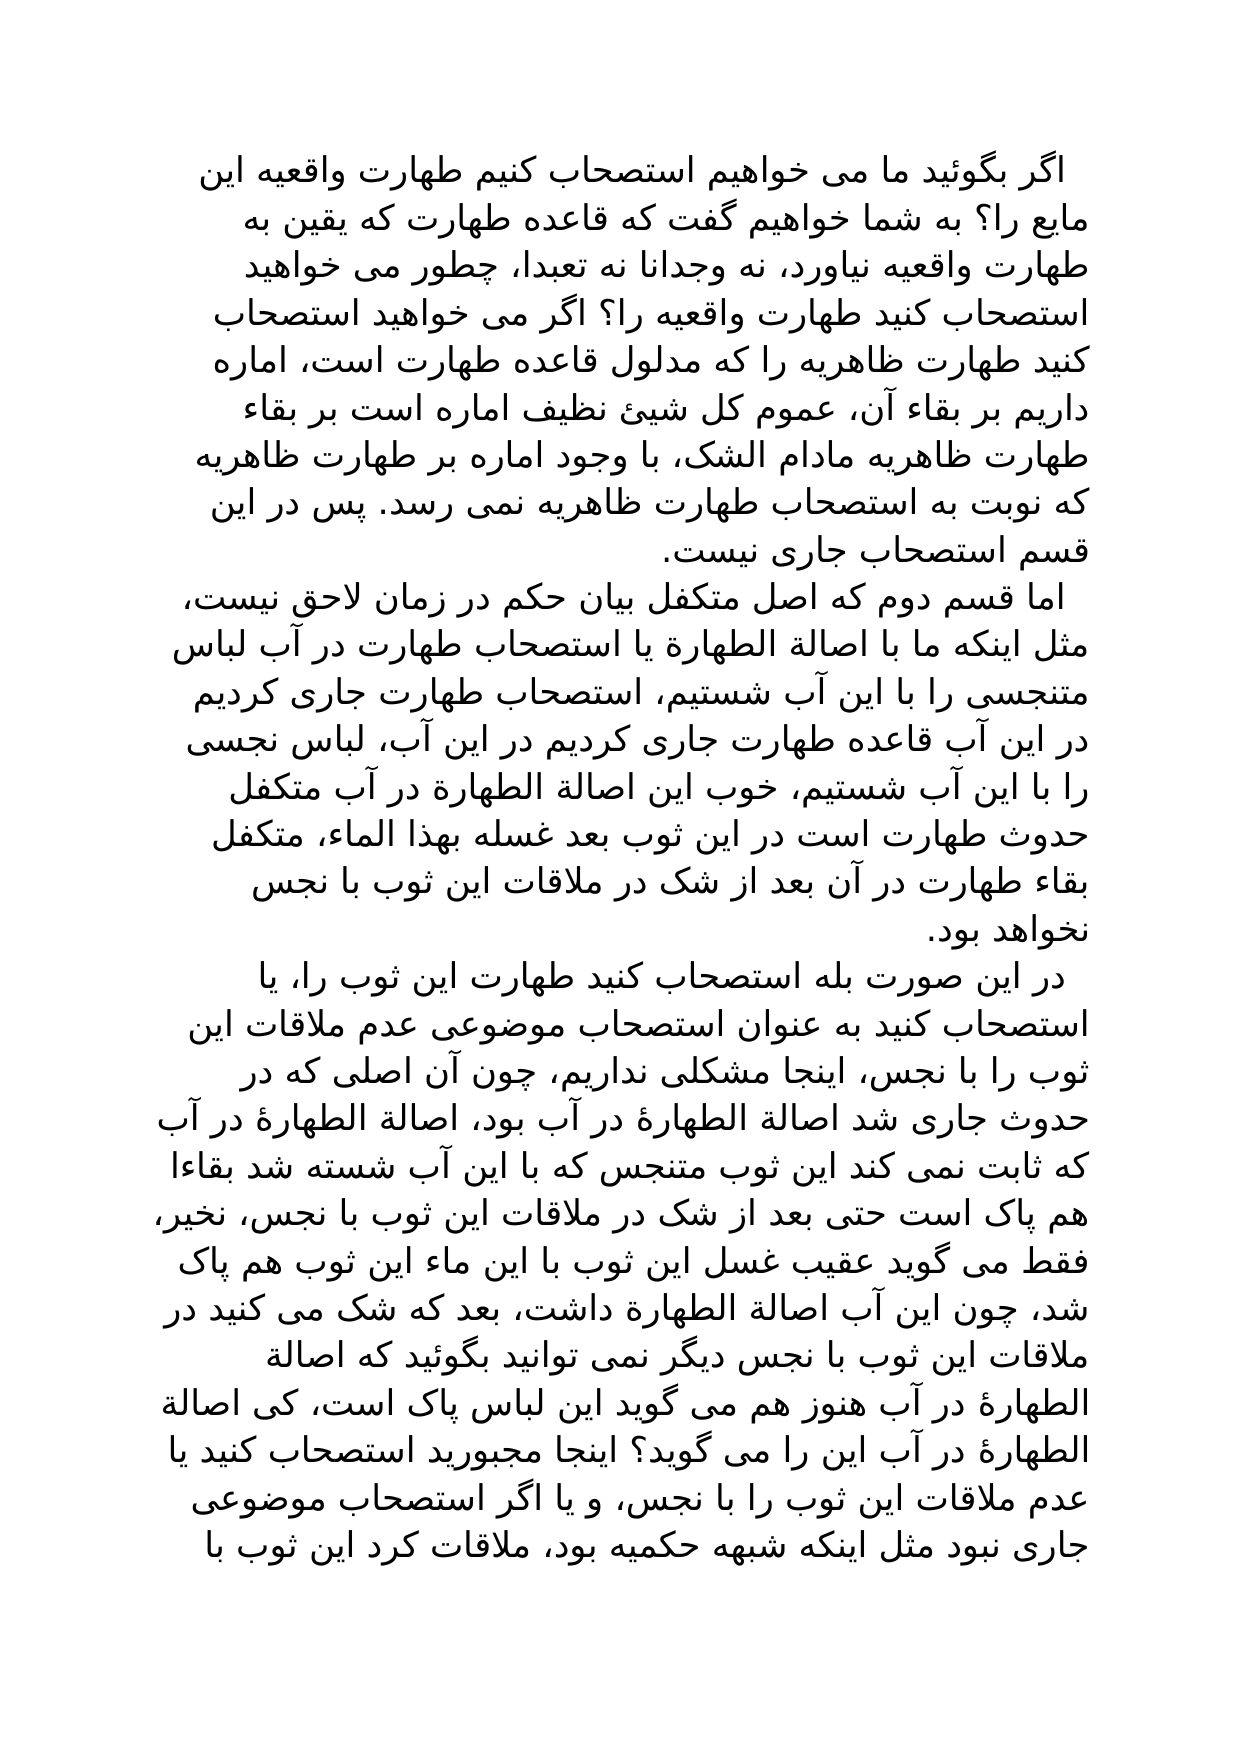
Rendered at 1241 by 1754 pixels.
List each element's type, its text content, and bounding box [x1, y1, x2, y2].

text اگر بگوئید ما می خواهیم استصحاب کنیم طهارت واقعیه این مایع را؟ به شما خواهیم گفت که قاعده طهارت که یقین به طهارت واقعیه نیاورد، نه وجدانا نه تعبدا، چطور می خواهید استصحاب کنید طهارت واقعیه را؟ اگر می خواهید استصحاب کنید طهارت ظاهریه را که مدلول قاعده طهارت است، اماره داریم بر بقاء آن، عموم کل شیئ نظیف اماره است بر بقاء طهارت ظاهریه مادام الشک، با وجود اماره بر طهارت ظاهریه که نوبت به استصحاب طهارت ظاهریه نمی رسد. پس در این قسم استصحاب جاری نیست. [150, 150, 1090, 570]
text اما قسم دوم که اصل متکفل بیان حکم در زمان لاحق نیست، مثل اینکه ما با اصالة الطهارة یا استصحاب طهارت در آب لباس متنجسی را با این آب شستیم، استصحاب طهارت جاری کردیم در این آب قاعده طهارت جاری کردیم در این آب، لباس نجسی را با این آب شستیم، خوب این اصالة الطهارة در آب متکفل حدوث طهارت است در این ثوب بعد غسله بهذا الماء، متکفل بقاء طهارت در آن بعد از شک در ملاقات این ثوب با نجس نخواهد بود. [150, 577, 1090, 949]
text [150, 956, 1090, 1566]
